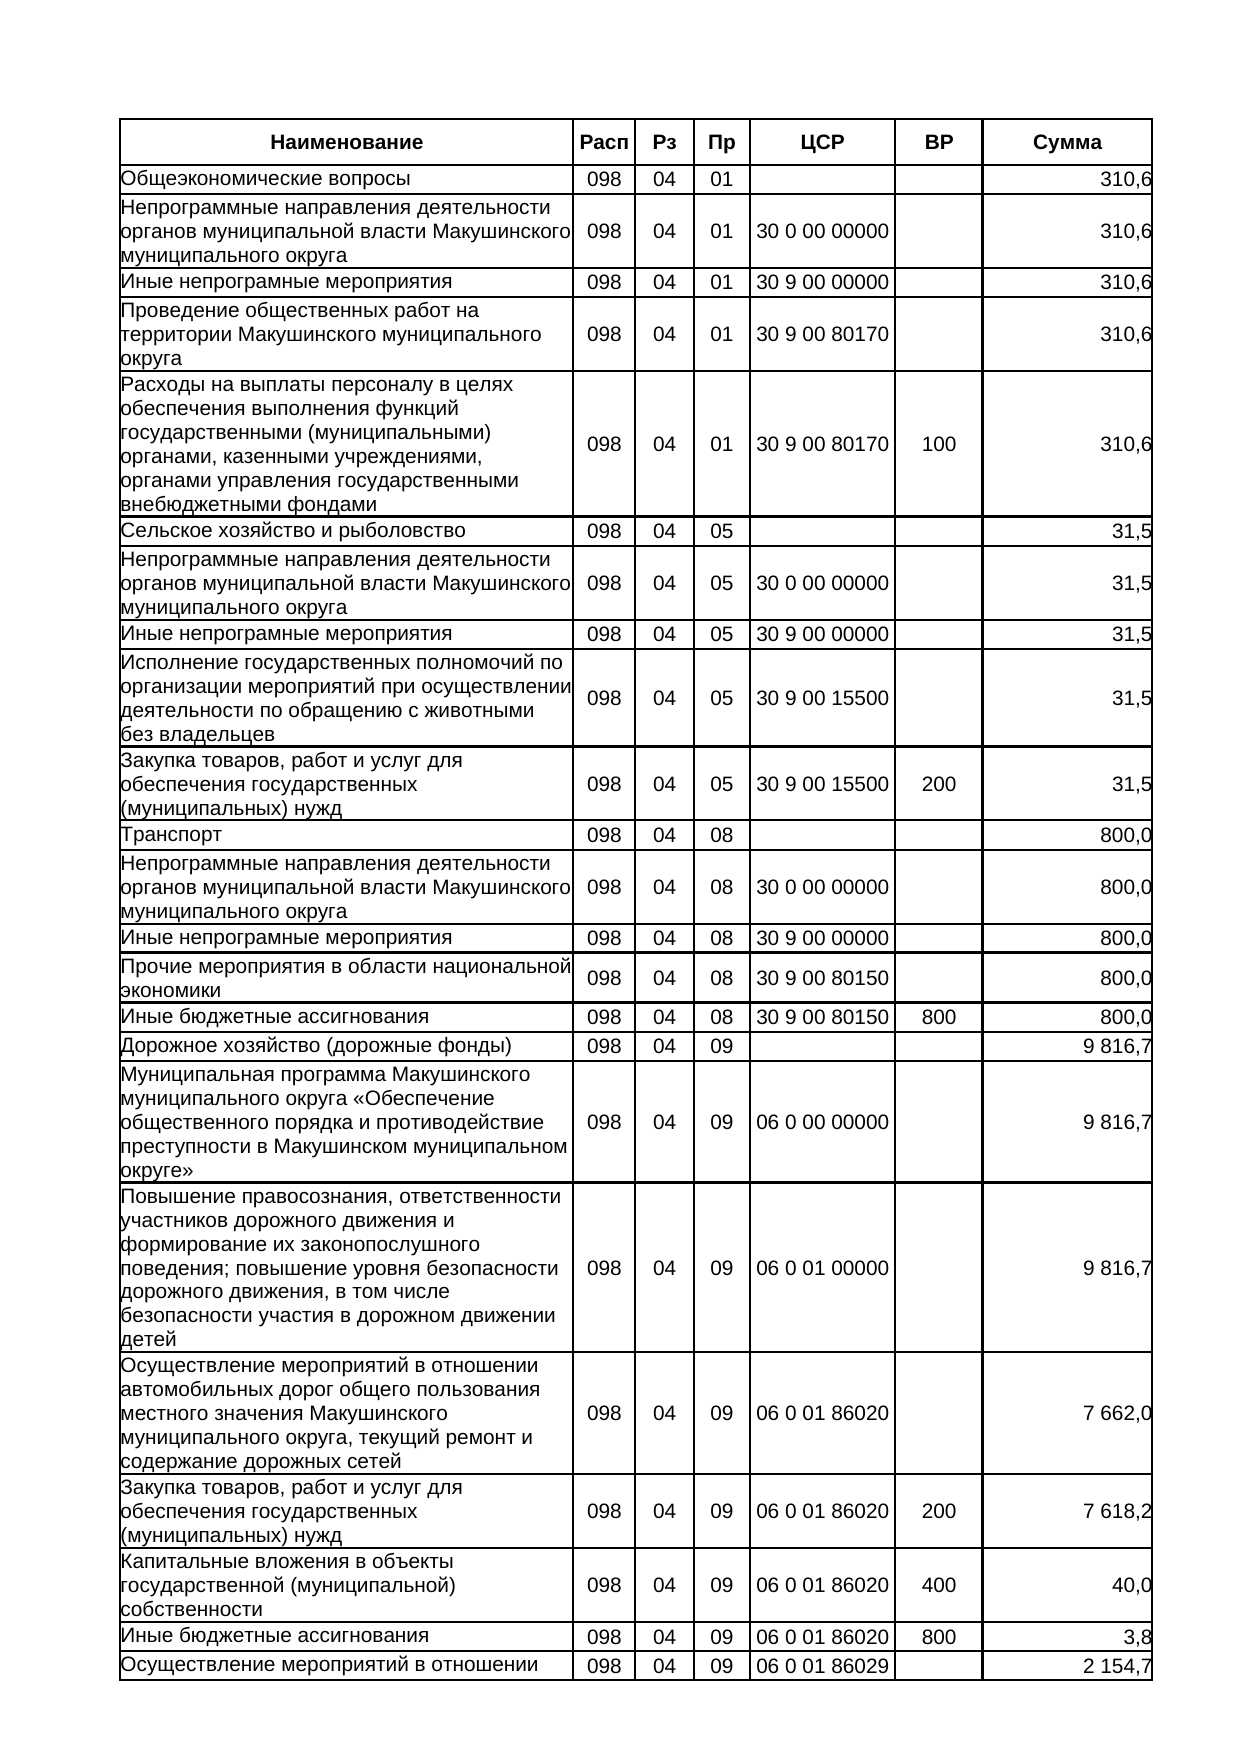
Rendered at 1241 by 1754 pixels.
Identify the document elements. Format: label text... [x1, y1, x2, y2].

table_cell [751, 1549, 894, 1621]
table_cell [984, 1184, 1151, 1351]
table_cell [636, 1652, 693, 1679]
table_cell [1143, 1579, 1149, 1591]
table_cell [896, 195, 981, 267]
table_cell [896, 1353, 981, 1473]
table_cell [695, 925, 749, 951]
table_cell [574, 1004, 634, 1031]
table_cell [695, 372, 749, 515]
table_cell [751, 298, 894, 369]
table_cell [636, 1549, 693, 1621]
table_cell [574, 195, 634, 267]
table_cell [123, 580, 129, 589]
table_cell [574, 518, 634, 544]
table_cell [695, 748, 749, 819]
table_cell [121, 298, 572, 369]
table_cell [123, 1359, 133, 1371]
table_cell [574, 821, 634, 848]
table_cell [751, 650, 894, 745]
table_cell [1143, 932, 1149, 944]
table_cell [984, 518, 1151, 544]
table_header Сумма [984, 120, 1151, 163]
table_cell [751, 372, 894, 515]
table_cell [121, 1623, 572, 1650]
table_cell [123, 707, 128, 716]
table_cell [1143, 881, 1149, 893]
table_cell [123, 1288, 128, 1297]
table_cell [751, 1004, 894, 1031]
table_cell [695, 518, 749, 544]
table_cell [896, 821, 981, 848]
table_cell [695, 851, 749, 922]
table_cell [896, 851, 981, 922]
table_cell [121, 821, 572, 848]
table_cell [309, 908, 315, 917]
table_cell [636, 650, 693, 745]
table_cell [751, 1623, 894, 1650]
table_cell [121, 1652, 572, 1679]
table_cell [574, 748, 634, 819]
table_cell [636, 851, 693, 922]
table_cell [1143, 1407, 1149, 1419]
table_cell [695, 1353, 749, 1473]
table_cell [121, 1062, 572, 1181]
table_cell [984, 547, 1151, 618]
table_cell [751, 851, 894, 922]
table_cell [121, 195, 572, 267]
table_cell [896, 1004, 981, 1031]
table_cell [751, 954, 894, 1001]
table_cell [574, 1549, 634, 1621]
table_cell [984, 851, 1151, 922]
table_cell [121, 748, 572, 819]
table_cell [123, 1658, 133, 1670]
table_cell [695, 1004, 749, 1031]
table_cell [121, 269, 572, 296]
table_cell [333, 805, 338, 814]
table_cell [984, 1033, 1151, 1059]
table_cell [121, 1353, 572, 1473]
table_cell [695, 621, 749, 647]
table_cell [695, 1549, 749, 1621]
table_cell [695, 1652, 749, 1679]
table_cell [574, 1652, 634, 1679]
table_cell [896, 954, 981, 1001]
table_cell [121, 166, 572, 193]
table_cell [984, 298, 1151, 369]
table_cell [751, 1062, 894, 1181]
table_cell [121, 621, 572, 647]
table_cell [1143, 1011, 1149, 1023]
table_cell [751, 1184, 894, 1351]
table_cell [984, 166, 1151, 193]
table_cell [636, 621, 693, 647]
table_header Наименование [121, 120, 572, 163]
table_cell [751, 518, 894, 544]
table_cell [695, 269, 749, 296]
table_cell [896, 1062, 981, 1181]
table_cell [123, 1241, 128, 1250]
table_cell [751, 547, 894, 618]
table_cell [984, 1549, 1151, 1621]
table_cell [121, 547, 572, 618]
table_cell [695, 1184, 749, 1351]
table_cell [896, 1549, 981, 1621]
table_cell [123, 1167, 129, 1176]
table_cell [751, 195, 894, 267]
table_header Пр [695, 120, 749, 163]
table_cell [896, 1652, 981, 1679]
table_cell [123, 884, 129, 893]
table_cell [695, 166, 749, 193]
table_header Рз [636, 120, 693, 163]
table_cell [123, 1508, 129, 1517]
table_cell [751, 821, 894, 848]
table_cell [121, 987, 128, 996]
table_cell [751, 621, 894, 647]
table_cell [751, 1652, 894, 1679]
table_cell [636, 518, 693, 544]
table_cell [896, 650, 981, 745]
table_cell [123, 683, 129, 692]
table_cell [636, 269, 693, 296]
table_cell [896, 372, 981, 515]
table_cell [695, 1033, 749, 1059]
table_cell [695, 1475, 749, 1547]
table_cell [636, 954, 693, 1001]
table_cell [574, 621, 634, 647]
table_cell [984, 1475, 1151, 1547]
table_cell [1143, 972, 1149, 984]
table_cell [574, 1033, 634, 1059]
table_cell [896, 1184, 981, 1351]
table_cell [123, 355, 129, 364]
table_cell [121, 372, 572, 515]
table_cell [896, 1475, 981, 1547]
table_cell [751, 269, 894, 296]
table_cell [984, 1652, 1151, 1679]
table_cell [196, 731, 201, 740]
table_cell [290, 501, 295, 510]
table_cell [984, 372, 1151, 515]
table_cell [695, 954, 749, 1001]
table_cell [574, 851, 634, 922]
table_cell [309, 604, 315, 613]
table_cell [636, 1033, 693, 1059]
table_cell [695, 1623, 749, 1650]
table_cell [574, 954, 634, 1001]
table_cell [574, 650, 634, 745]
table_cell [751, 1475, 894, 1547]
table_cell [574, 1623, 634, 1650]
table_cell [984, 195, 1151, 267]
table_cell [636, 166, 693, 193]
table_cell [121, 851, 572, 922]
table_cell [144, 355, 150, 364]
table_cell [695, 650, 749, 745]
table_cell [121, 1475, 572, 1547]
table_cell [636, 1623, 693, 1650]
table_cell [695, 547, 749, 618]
table_header ВР [896, 120, 981, 163]
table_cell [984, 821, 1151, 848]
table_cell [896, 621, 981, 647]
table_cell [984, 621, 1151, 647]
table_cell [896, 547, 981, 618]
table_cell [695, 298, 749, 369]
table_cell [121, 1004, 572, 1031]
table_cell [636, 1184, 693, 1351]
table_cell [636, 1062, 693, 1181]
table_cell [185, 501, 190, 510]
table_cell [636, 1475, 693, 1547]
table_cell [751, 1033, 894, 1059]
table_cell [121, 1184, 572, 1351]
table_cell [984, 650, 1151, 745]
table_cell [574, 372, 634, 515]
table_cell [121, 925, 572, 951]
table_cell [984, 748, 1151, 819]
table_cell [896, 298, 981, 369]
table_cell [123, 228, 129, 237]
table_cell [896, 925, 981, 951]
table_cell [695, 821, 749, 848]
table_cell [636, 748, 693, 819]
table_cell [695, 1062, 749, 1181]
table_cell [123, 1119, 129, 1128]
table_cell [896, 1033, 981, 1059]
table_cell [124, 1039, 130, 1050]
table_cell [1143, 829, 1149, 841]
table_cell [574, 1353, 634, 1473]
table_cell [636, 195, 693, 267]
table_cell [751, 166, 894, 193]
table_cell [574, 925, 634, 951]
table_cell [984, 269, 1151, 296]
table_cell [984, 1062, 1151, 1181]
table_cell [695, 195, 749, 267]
table_header Расп [574, 120, 634, 163]
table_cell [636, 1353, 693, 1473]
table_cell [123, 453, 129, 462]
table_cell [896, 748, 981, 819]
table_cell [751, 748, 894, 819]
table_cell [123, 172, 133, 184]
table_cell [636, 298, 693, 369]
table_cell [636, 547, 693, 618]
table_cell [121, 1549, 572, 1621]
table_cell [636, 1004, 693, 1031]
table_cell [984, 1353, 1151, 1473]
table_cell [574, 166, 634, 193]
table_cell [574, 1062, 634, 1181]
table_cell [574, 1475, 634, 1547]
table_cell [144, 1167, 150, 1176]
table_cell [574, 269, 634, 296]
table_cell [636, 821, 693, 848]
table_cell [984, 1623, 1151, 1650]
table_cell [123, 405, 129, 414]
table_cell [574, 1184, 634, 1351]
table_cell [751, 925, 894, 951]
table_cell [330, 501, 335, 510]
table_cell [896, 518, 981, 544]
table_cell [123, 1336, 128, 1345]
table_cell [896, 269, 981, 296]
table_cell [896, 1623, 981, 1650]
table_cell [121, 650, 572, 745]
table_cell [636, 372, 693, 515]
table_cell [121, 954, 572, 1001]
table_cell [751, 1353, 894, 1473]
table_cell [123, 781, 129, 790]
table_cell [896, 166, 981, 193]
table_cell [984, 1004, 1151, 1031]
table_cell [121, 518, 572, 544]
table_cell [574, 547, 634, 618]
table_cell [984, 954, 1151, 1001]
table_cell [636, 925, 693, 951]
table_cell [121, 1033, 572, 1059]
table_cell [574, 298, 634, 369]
table_header ЦСР [751, 120, 894, 163]
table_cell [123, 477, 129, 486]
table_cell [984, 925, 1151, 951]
